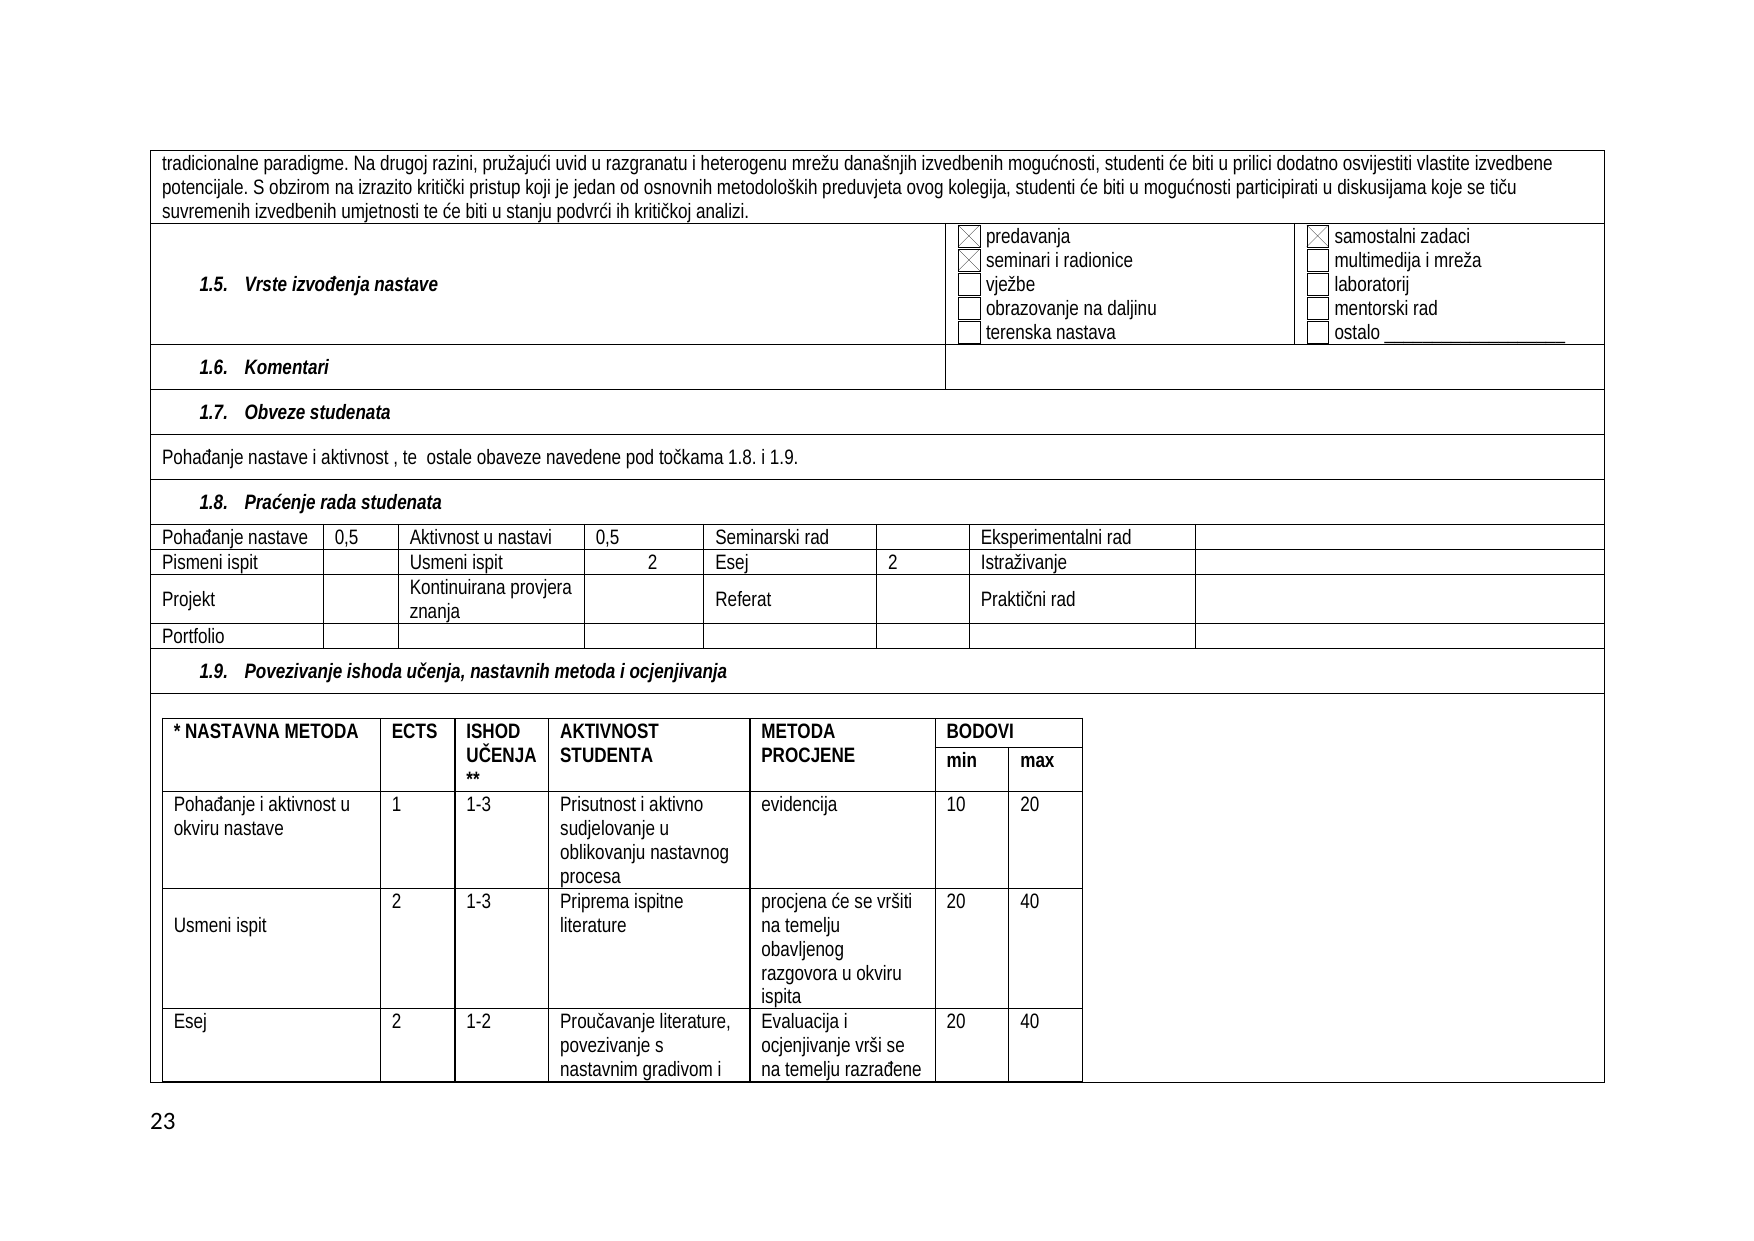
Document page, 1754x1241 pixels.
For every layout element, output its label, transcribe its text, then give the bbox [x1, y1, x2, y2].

table_cell [324, 550, 398, 574]
table_cell Seminarski rad [704, 525, 876, 549]
table_cell Obveze studenata [151, 390, 1604, 434]
table_cell Pohađanje nastave i aktivnost , te ostale obaveze navedene pod točkama 1.8. i 1.9. [151, 435, 1604, 479]
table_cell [151, 151, 1604, 223]
table_cell Aktivnost u nastavi [399, 525, 584, 549]
table_cell 2 [585, 550, 703, 574]
table_cell [585, 575, 703, 623]
table_cell Projekt [151, 575, 323, 623]
table_cell Vrste izvođenja nastave [151, 224, 945, 344]
table_cell Praktični rad [970, 575, 1195, 623]
table_cell [324, 575, 398, 623]
table_cell Esej [704, 550, 876, 574]
table_cell Kontinuirana provjera znanja [399, 575, 584, 623]
table_cell samostalni zadaci multimedija i mreža laboratorij mentorski rad ostalo ___________________ [1295, 224, 1604, 344]
table_cell [324, 624, 398, 648]
table_cell Portfolio [151, 624, 323, 648]
table_cell Usmeni ispit [399, 550, 584, 574]
table_cell Povezivanje ishoda učenja, nastavnih metoda i ocjenjivanja [151, 649, 1604, 693]
table_cell Komentari [151, 345, 945, 389]
table_cell 0,5 [585, 525, 703, 549]
table_cell [1196, 550, 1604, 574]
table_cell [704, 624, 876, 648]
table_cell predavanja seminari i radionice vježbe obrazovanje na daljinu terenska nastava [946, 224, 1294, 344]
table_cell [877, 525, 969, 549]
table_cell [585, 624, 703, 648]
table_cell [1196, 575, 1604, 623]
table_cell Referat [704, 575, 876, 623]
table_cell Pohađanje nastave [151, 525, 323, 549]
table_cell Istraživanje [970, 550, 1195, 574]
table_cell Eksperimentalni rad [970, 525, 1195, 549]
table_cell [877, 624, 969, 648]
table_cell 2 [877, 550, 969, 574]
table_cell [946, 345, 1604, 389]
table_cell Praćenje rada studenata [151, 480, 1604, 524]
table_cell [970, 624, 1195, 648]
table_cell 0,5 [324, 525, 398, 549]
table_cell [151, 694, 1604, 1082]
table_cell [1196, 525, 1604, 549]
table_cell [399, 624, 584, 648]
table_cell [1196, 624, 1604, 648]
table_cell Pismeni ispit [151, 550, 323, 574]
table_cell [877, 575, 969, 623]
